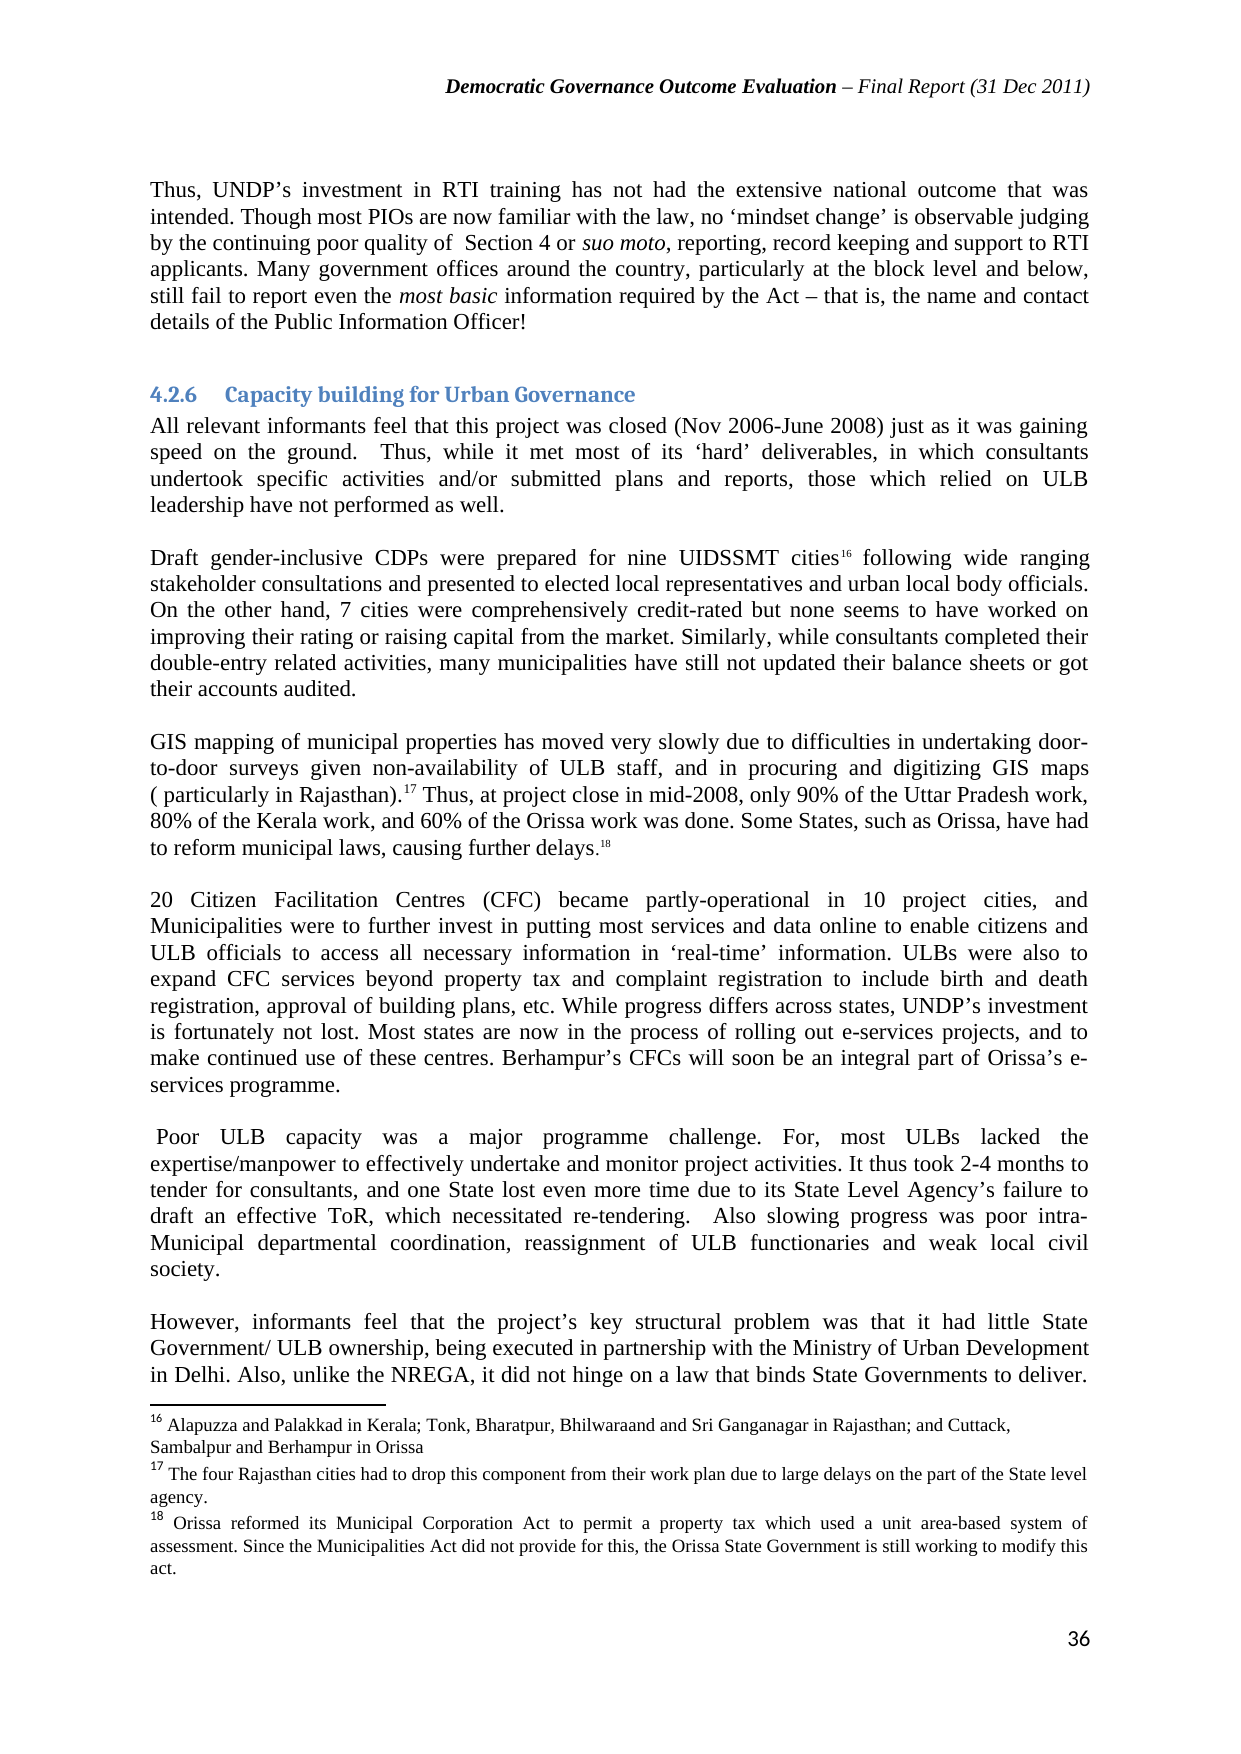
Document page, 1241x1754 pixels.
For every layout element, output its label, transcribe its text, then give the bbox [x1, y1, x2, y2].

text Draft gender-inclusive CDPs were prepared for nine UIDSSMT cities following wide ranging stakeholder consultations and presented to elected local representatives and urban local body officials. On the other hand, 7 cities were comprehensively credit-rated but none seems to have worked on improving their rating or raising capital from the market. Similarly, while consultants completed their double-entry related activities, many municipalities have still not updated their balance sheets or got their accounts audited. [150, 544, 1090, 702]
text GIS mapping of municipal properties has moved very slowly due to difficulties in undertaking door-to-door surveys given non-availability of ULB staff, and in procuring and digitizing GIS maps ( particularly in Rajasthan). Thus, at project close in mid-2008, only 90% of the Uttar Pradesh work, 80% of the Kerala work, and 60% of the Orissa work was done. Some States, such as Orissa, have had to reform municipal laws, causing further delays. [150, 728, 1090, 860]
text 20 Citizen Facilitation Centres (CFC) became partly-operational in 10 project cities, and Municipalities were to further invest in putting most services and data online to enable citizens and ULB officials to access all necessary information in ‘real-time’ information. ULBs were also to expand CFC services beyond property tax and complaint registration to include birth and death registration, approval of building plans, etc. While progress differs across states, UNDP’s investment is fortunately not lost. Most states are now in the process of rolling out e-services projects, and to make continued use of these centres. Berhampur’s CFCs will soon be an integral part of Orissa’s e-services programme. [150, 886, 1090, 1097]
text Poor ULB capacity was a major programme challenge. For, most ULBs lacked the expertise/manpower to effectively undertake and monitor project activities. It thus took 2-4 months to tender for consultants, and one State lost even more time due to its State Level Agency’s failure to draft an effective ToR, which necessitated re-tendering. Also slowing progress was poor intra-Municipal departmental coordination, reassignment of ULB functionaries and weak local civil society. [150, 1123, 1090, 1282]
text All relevant informants feel that this project was closed (Nov 2006-June 2008) just as it was gaining speed on the ground. Thus, while it met most of its ‘hard’ deliverables, in which consultants undertook specific activities and/or submitted plans and reports, those which relied on ULB leadership have not performed as well. [150, 412, 1090, 517]
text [150, 1308, 1090, 1387]
text Thus, UNDP’s investment in RTI training has not had the extensive national outcome that was intended. Though most PIOs are now familiar with the law, no ‘mindset change’ is observable judging by the continuing poor quality of Section 4 or suo moto, reporting, record keeping and support to RTI applicants. Many government offices around the country, particularly at the block level and below, still fail to report even the most basic information required by the Act – that is, the name and contact details of the Public Information Officer! [150, 176, 1090, 334]
subtitle Capacity building for Urban Governance [150, 382, 1090, 408]
